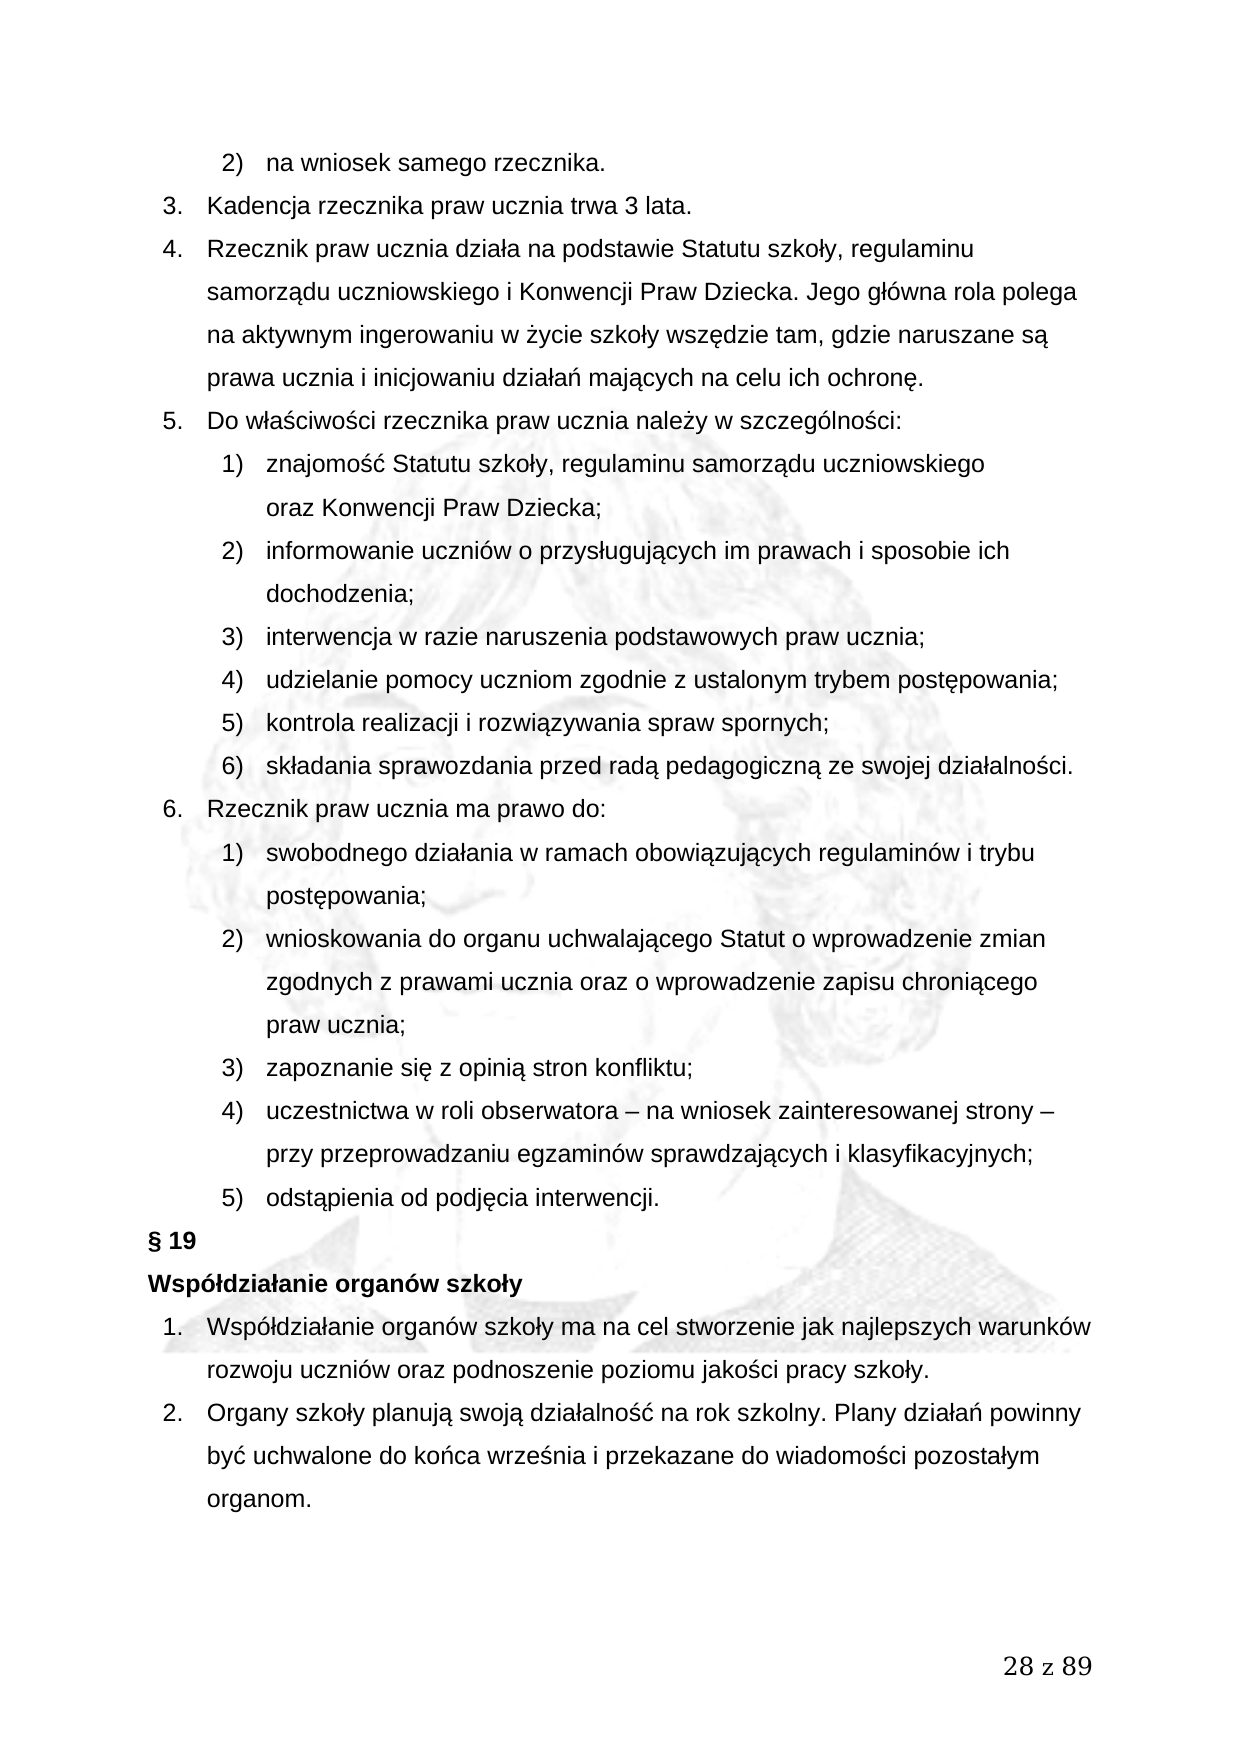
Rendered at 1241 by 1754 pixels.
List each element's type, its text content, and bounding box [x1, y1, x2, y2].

list Rzecznik praw ucznia ma prawo do: [162, 794, 1093, 823]
list swobodnego działania w ramach obowiązujących regulaminów i trybu postępowania; [221, 838, 1093, 909]
list znajomość Statutu szkoły, regulaminu samorządu uczniowskiego oraz Konwencji Praw Dziecka; [221, 449, 1093, 521]
list interwencja w razie naruszenia podstawowych praw ucznia; [221, 622, 1093, 651]
list odstąpienia od podjęcia interwencji. [221, 1183, 1093, 1211]
subtitle § 19 Współdziałanie organów szkoły [148, 1226, 1093, 1298]
list Rzecznik praw ucznia działa na podstawie Statutu szkoły, regulaminu samorządu uczniowskiego i Konwencji Praw Dziecka. Jego główna rola polega na aktywnym ingerowaniu w życie szkoły wszędzie tam, gdzie naruszane są prawa ucznia i inicjowaniu działań mających na celu ich ochronę. [162, 234, 1093, 392]
list uczestnictwa w roli obserwatora – na wniosek zainteresowanej strony – przy przeprowadzaniu egzaminów sprawdzających i klasyfikacyjnych; [221, 1096, 1093, 1168]
list wnioskowania do organu uchwalającego Statut o wprowadzenie zmian zgodnych z prawami ucznia oraz o wprowadzenie zapisu chroniącego praw ucznia; [221, 924, 1093, 1039]
list zapoznanie się z opinią stron konfliktu; [221, 1053, 1093, 1082]
list Współdziałanie organów szkoły ma na cel stworzenie jak najlepszych warunków rozwoju uczniów oraz podnoszenie poziomu jakości pracy szkoły. [162, 1312, 1093, 1384]
list Kadencja rzecznika praw ucznia trwa 3 lata. [162, 191, 1093, 219]
list Do właściwości rzecznika praw ucznia należy w szczególności: [162, 406, 1093, 435]
list składania sprawozdania przed radą pedagogiczną ze swojej działalności. [221, 751, 1093, 780]
list na wniosek samego rzecznika. [221, 148, 1093, 176]
list udzielanie pomocy uczniom zgodnie z ustalonym trybem postępowania; [221, 665, 1093, 694]
list kontrola realizacji i rozwiązywania spraw spornych; [221, 708, 1093, 737]
list Organy szkoły planują swoją działalność na rok szkolny. Plany działań powinny być uchwalone do końca września i przekazane do wiadomości pozostałym organom. [162, 1398, 1093, 1513]
list informowanie uczniów o przysługujących im prawach i sposobie ich dochodzenia; [221, 536, 1093, 608]
